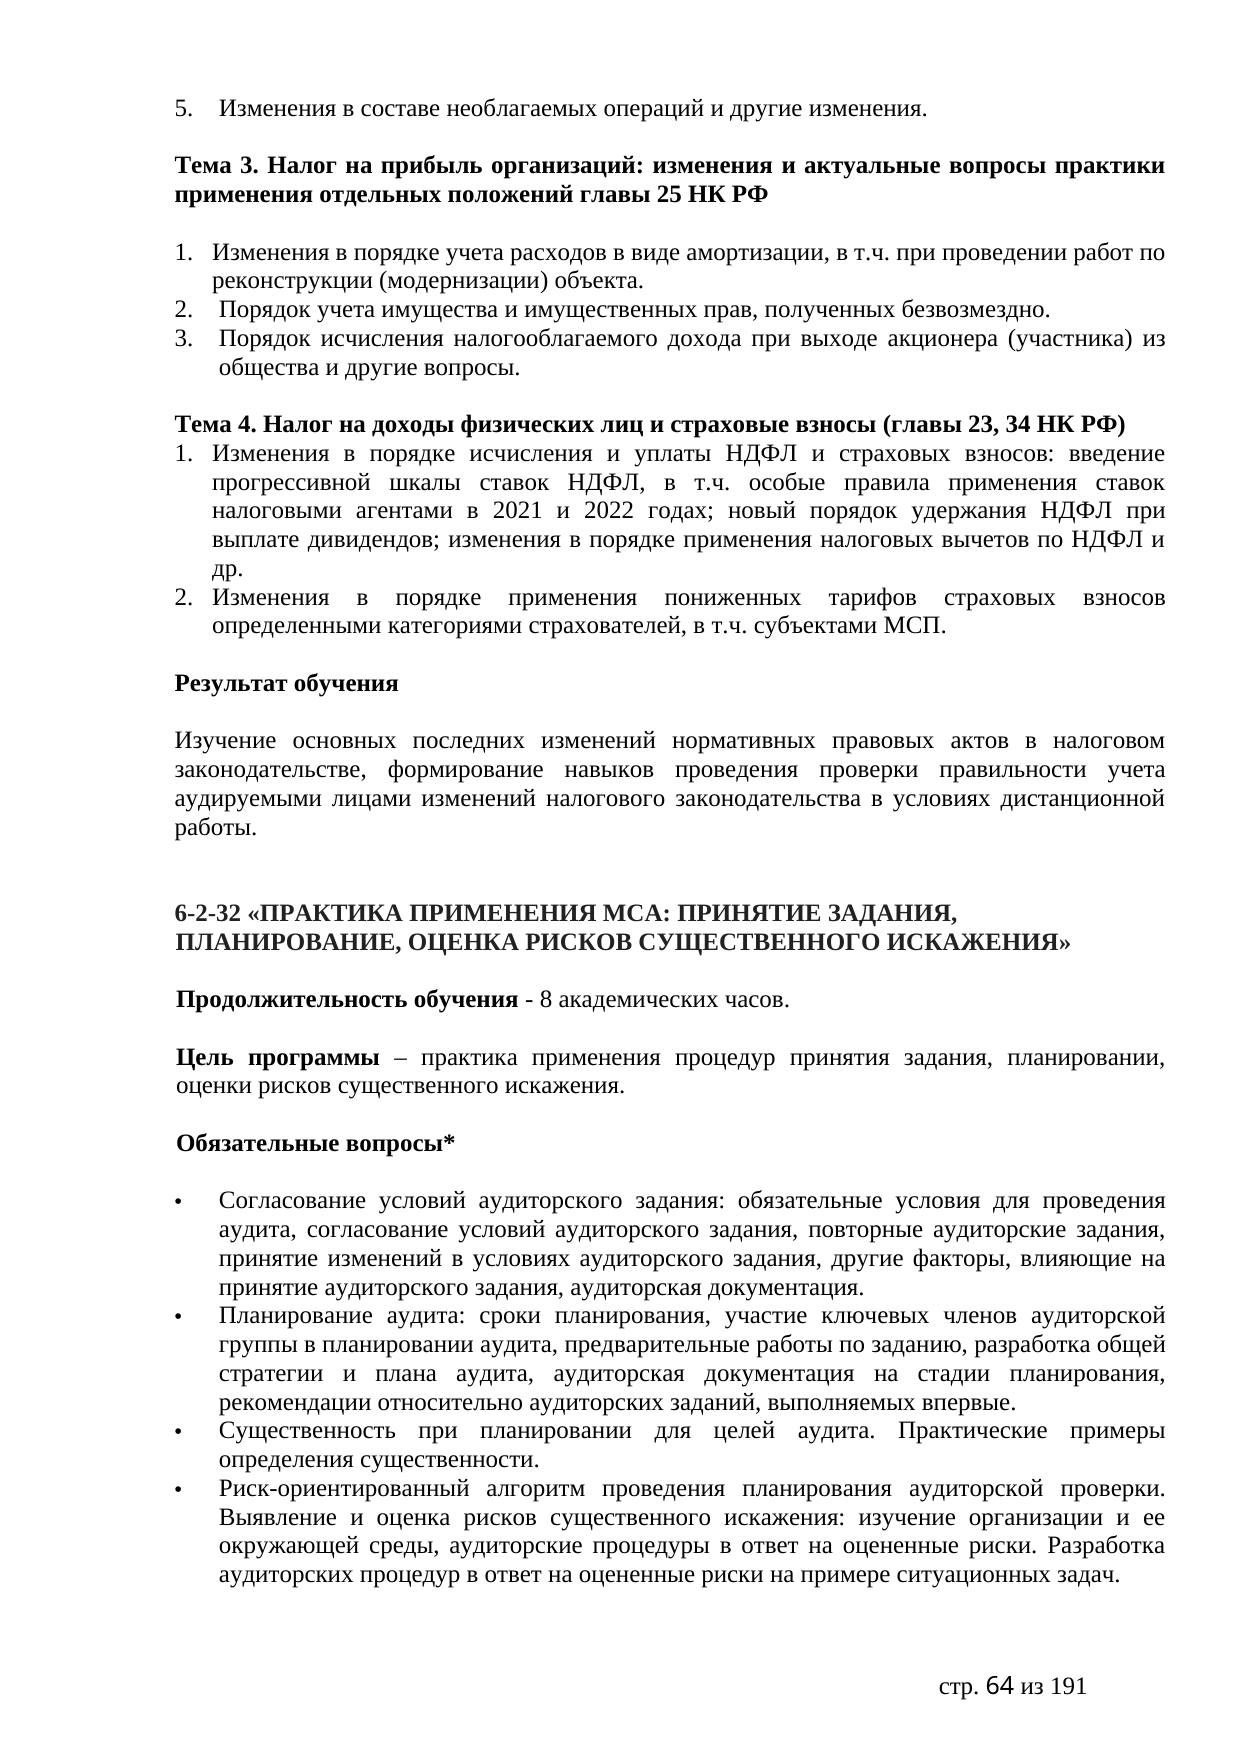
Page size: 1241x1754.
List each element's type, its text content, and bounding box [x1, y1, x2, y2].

list Согласование условий аудиторского задания: обязательные условия для проведения аудита, согласование условий аудиторского задания, повторные аудиторские задания, принятие изменений в условиях аудиторского задания, другие факторы, влияющие на принятие аудиторского задания, аудиторская документация. [174, 1186, 1166, 1301]
list Изменения в составе необлагаемых операций и другие изменения. [174, 93, 1166, 121]
text Изучение основных последних изменений нормативных правовых актов в налоговом законодательстве, формирование навыков проведения проверки правильности учета аудируемыми лицами изменений налогового законодательства в условиях дистанционной работы. [174, 726, 1166, 841]
list Планирование аудита: сроки планирования, участие ключевых членов аудиторской группы в планировании аудита, предварительные работы по заданию, разработка общей стратегии и плана аудита, аудиторская документация на стадии планирования, рекомендации относительно аудиторских заданий, выполняемых впервые. [174, 1301, 1166, 1416]
text Продолжительность обучения - 8 академических часов. [176, 984, 1166, 1013]
text Тема 3. Налог на прибыль организаций: изменения и актуальные вопросы практики применения отдельных положений главы 25 НК РФ [174, 150, 1166, 208]
list Порядок исчисления налогооблагаемого дохода при выходе акционера (участника) из общества и другие вопросы. [174, 323, 1166, 381]
text Обязательные вопросы* [176, 1128, 1166, 1157]
list Существенность при планировании для целей аудита. Практические примеры определения существенности. [174, 1416, 1166, 1473]
text Цель программы – практика применения процедур принятия задания, планировании, оценки рисков существенного искажения. [176, 1042, 1166, 1099]
list Изменения в порядке применения пониженных тарифов страховых взносов определенными категориями страхователей, в т.ч. субъектами МСП. [174, 582, 1166, 639]
text Тема 4. Налог на доходы физических лиц и страховые взносы (главы 23, 34 НК РФ) [174, 409, 1166, 438]
list Изменения в порядке исчисления и уплаты НДФЛ и страховых взносов: введение прогрессивной шкалы ставок НДФЛ, в т.ч. особые правила применения ставок налоговыми агентами в 2021 и 2022 годах; новый порядок удержания НДФЛ при выплате дивидендов; изменения в порядке применения налоговых вычетов по НДФЛ и др. [174, 438, 1166, 582]
list Изменения в порядке учета расходов в виде амортизации, в т.ч. при проведении работ по реконструкции (модернизации) объекта. [174, 237, 1166, 294]
list Риск-ориентированный алгоритм проведения планирования аудиторской проверки. Выявление и оценка рисков существенного искажения: изучение организации и ее окружающей среды, аудиторские процедуры в ответ на оцененные риски. Разработка аудиторских процедур в ответ на оцененные риски на примере ситуационных задач. [174, 1473, 1166, 1588]
text 6-2-32 «ПРАКТИКА ПРИМЕНЕНИЯ МСА: ПРИНЯТИЕ ЗАДАНИЯ, ПЛАНИРОВАНИЕ, ОЦЕНКА РИСКОВ СУЩЕСТВЕННОГО ИСКАЖЕНИЯ» [174, 898, 1166, 956]
list Порядок учета имущества и имущественных прав, полученных безвозмездно. [174, 294, 1166, 323]
text Результат обучения [174, 668, 1166, 697]
